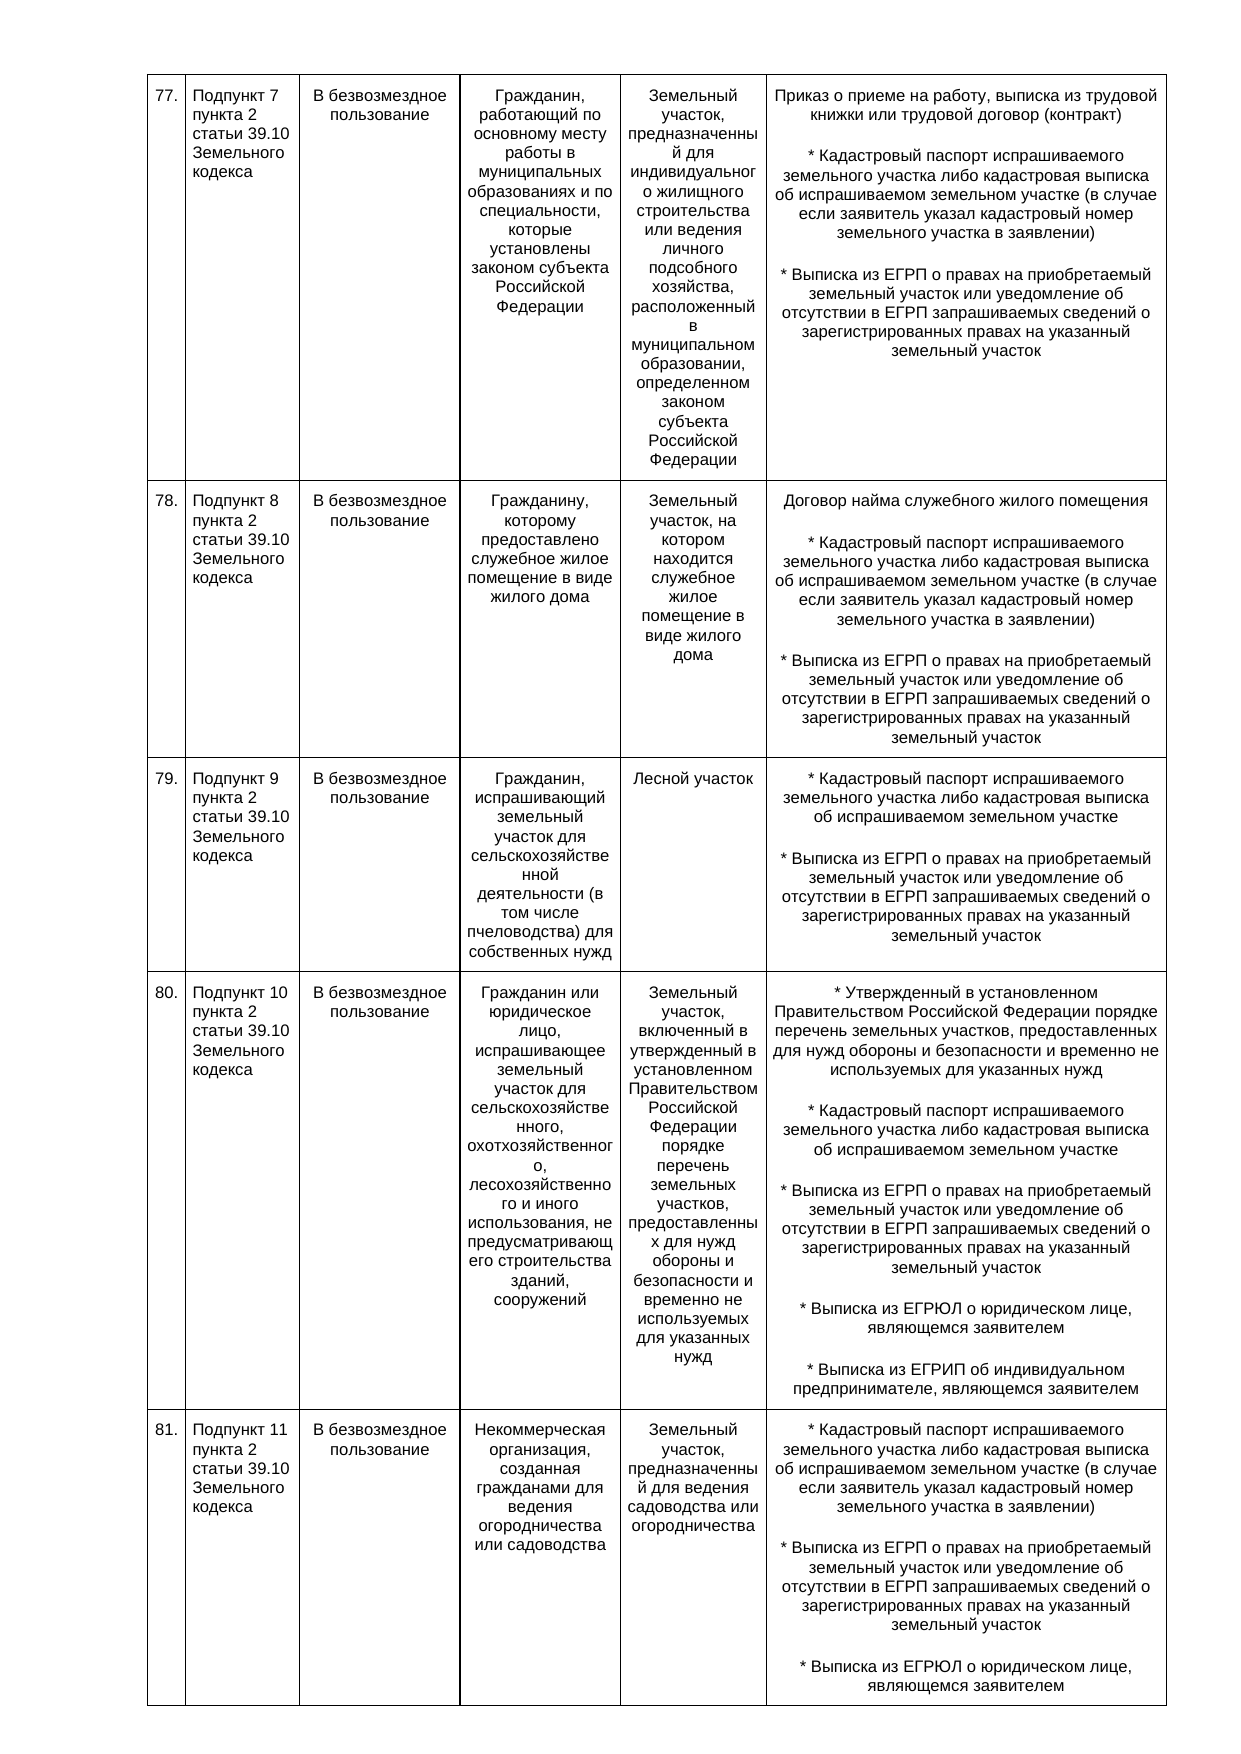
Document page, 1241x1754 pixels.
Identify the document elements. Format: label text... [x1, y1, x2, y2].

table_cell * Кадастровый паспорт испрашиваемого земельного участка либо кадастровая выписка об испрашиваемом земельном участке (в случае если заявитель указал кадастровый номер земельного участка в заявлении) [767, 135, 1166, 253]
table_cell В безвозмездное пользование [300, 972, 459, 1408]
table_cell Гражданин, испрашивающий земельный участок для сельскохозяйственной деятельности (в том числе пчеловодства) для собственных нужд [461, 758, 620, 971]
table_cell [300, 1410, 459, 1705]
table_cell Подпункт 7 пункта 2 статьи 39.10 Земельного кодекса [186, 75, 299, 479]
table_cell В безвозмездное пользование [300, 758, 459, 971]
table_cell Лесной участок [621, 758, 766, 971]
table_cell Подпункт 10 пункта 2 статьи 39.10 Земельного кодекса [186, 972, 299, 1408]
table_cell Земельный участок, на котором находится служебное жилое помещение в виде жилого дома [621, 481, 766, 757]
table_cell * Выписка из ЕГРИП об индивидуальном предпринимателе, являющемся заявителем [767, 1348, 1166, 1408]
table_cell Гражданин, работающий по основному месту работы в муниципальных образованиях и по специальности, которые установлены законом субъекта Российской Федерации [461, 75, 620, 479]
table_cell Земельный участок, предназначенный для ведения садоводства или огородничества [621, 1410, 766, 1705]
table_cell 79. [148, 758, 185, 971]
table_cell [300, 75, 459, 479]
table_cell Подпункт 11 пункта 2 статьи 39.10 Земельного кодекса [186, 1410, 299, 1705]
table_cell * Выписка из ЕГРЮЛ о юридическом лице, являющемся заявителем [767, 1287, 1166, 1348]
table_cell В безвозмездное пользование [300, 481, 459, 757]
table_cell * Утвержденный в установленном Правительством Российской Федерации порядке перечень земельных участков, предоставленных для нужд обороны и безопасности и временно не используемых для указанных нужд [767, 972, 1166, 1089]
table_cell * Кадастровый паспорт испрашиваемого земельного участка либо кадастровая выписка об испрашиваемом земельном участке (в случае если заявитель указал кадастровый номер земельного участка в заявлении) [767, 521, 1166, 639]
table_cell Гражданин или юридическое лицо, испрашивающее земельный участок для сельскохозяйственного, охотхозяйственного, лесохозяйственного и иного использования, не предусматривающего строительства зданий, сооружений [461, 972, 620, 1408]
table_cell Земельный участок, включенный в утвержденный в установленном Правительством Российской Федерации порядке перечень земельных участков, предоставленных для нужд обороны и безопасности и временно не используемых для указанных нужд [621, 972, 766, 1408]
table_cell 77. [148, 75, 185, 479]
table_cell Земельный участок, предназначенный для индивидуального жилищного строительства или ведения личного подсобного хозяйства, расположенный в муниципальном образовании, определенном законом субъекта Российской Федерации [621, 75, 766, 479]
table_cell 80. [148, 972, 185, 1408]
table_cell Подпункт 9 пункта 2 статьи 39.10 Земельного кодекса [186, 758, 299, 971]
table_cell * Кадастровый паспорт испрашиваемого земельного участка либо кадастровая выписка об испрашиваемом земельном участке [767, 758, 1166, 837]
table_cell * Кадастровый паспорт испрашиваемого земельного участка либо кадастровая выписка об испрашиваемом земельном участке (в случае если заявитель указал кадастровый номер земельного участка в заявлении) [767, 1410, 1166, 1527]
table_cell 81. [148, 1410, 185, 1705]
table_cell * Выписка из ЕГРЮЛ о юридическом лице, являющемся заявителем [767, 1645, 1166, 1705]
table_cell Гражданину, которому предоставлено служебное жилое помещение в виде жилого дома [461, 481, 620, 757]
table_cell 78. [148, 481, 185, 757]
table_cell Приказ о приеме на работу, выписка из трудовой книжки или трудовой договор (контракт) [767, 75, 1166, 134]
table_cell Подпункт 8 пункта 2 статьи 39.10 Земельного кодекса [186, 481, 299, 757]
table_cell Некоммерческая организация, созданная гражданами для ведения огородничества или садоводства [461, 1410, 620, 1705]
table_cell Договор найма служебного жилого помещения [767, 481, 1166, 521]
table_cell * Кадастровый паспорт испрашиваемого земельного участка либо кадастровая выписка об испрашиваемом земельном участке [767, 1089, 1166, 1169]
